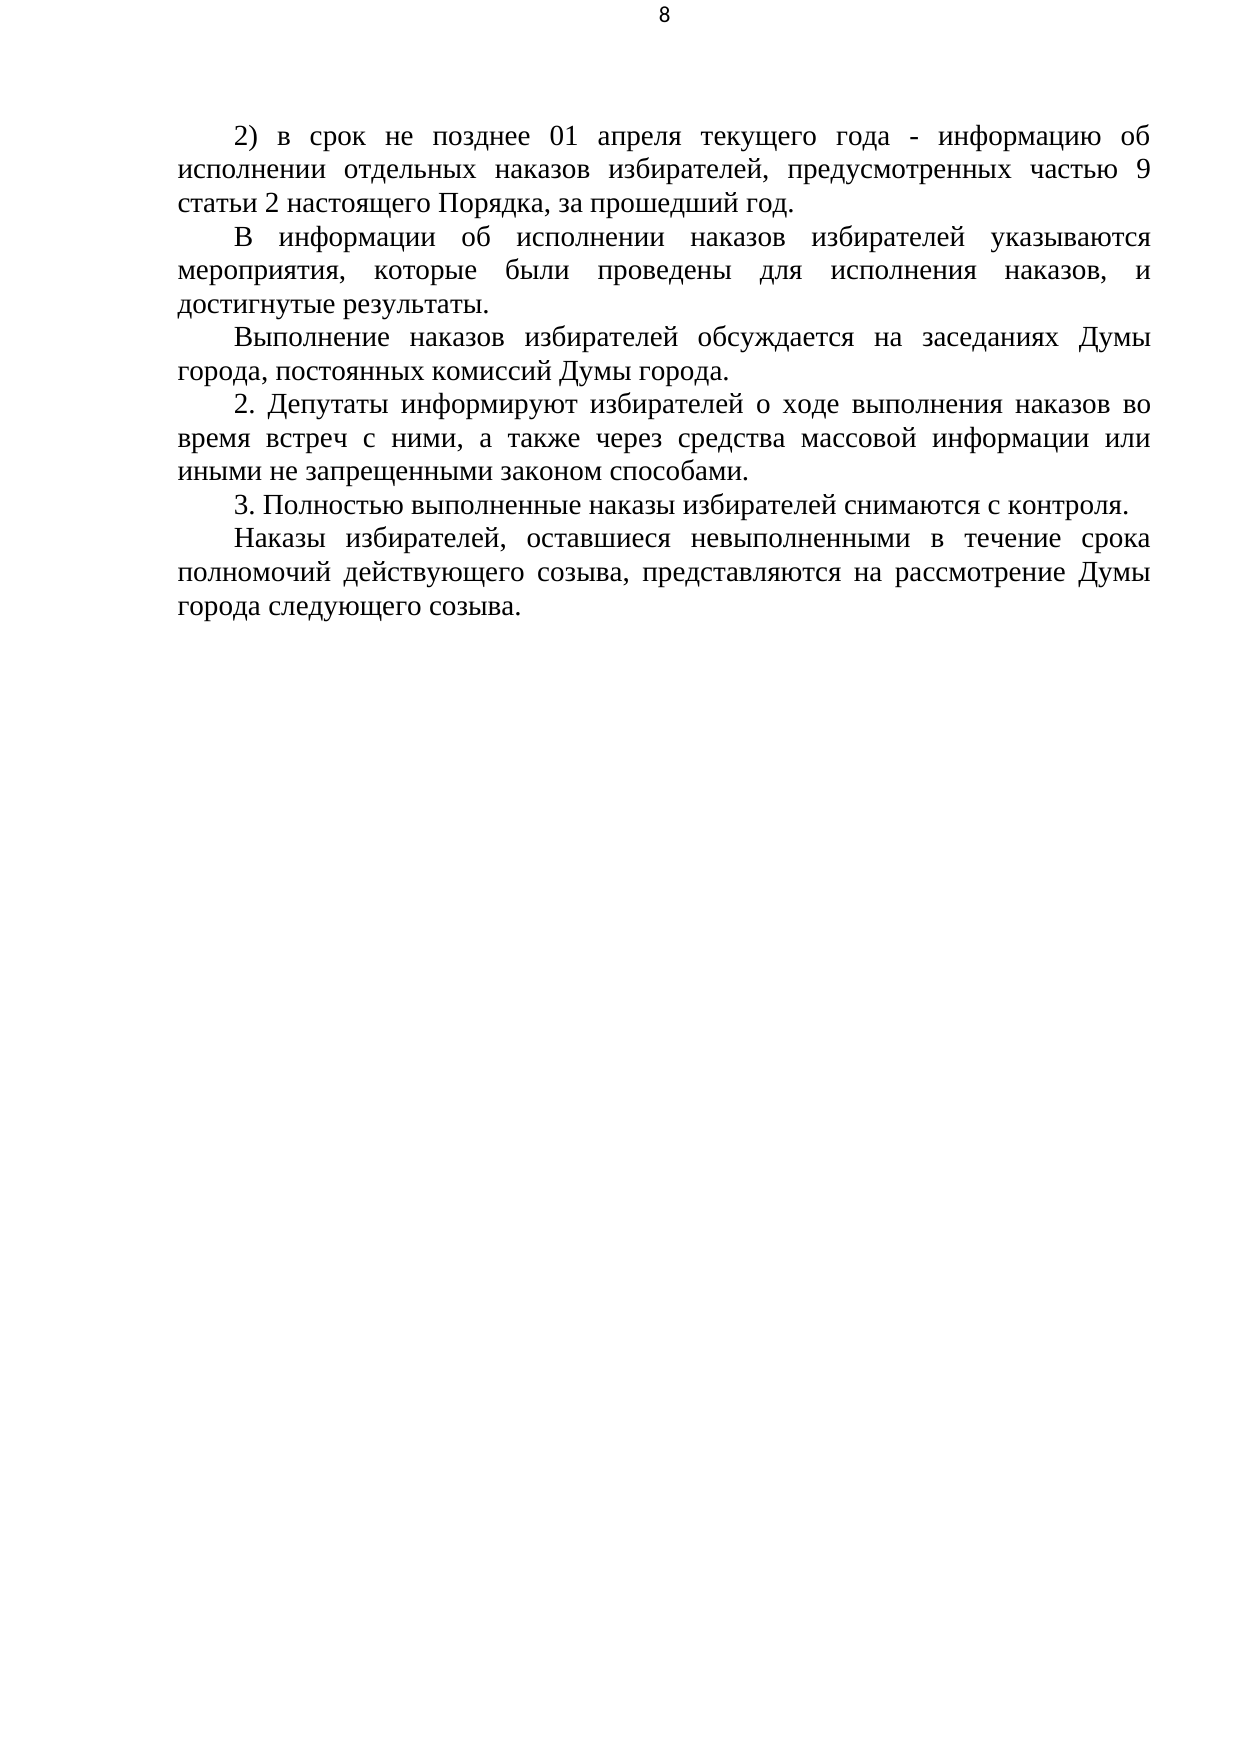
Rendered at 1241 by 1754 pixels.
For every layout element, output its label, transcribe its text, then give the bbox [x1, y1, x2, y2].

text 2) в срок не позднее 01 апреля текущего года - информацию об исполнении отдельных наказов избирателей, предусмотренных частью 9 статьи 2 настоящего Порядка, за прошедший год. [177, 118, 1152, 219]
text Наказы избирателей, оставшиеся невыполненными в течение срока полномочий действующего созыва, представляются на рассмотрение Думы города следующего созыва. [177, 521, 1152, 621]
text В информации об исполнении наказов избирателей указываются мероприятия, которые были проведены для исполнения наказов, и достигнутые результаты. [177, 219, 1152, 319]
text Выполнение наказов избирателей обсуждается на заседаниях Думы города, постоянных комиссий Думы города. [177, 319, 1152, 386]
text 2. Депутаты информируют избирателей о ходе выполнения наказов во время встреч с ними, а также через средства массовой информации или иными не запрещенными законом способами. [177, 386, 1152, 487]
text 3. Полностью выполненные наказы избирателей снимаются с контроля. [177, 487, 1152, 521]
